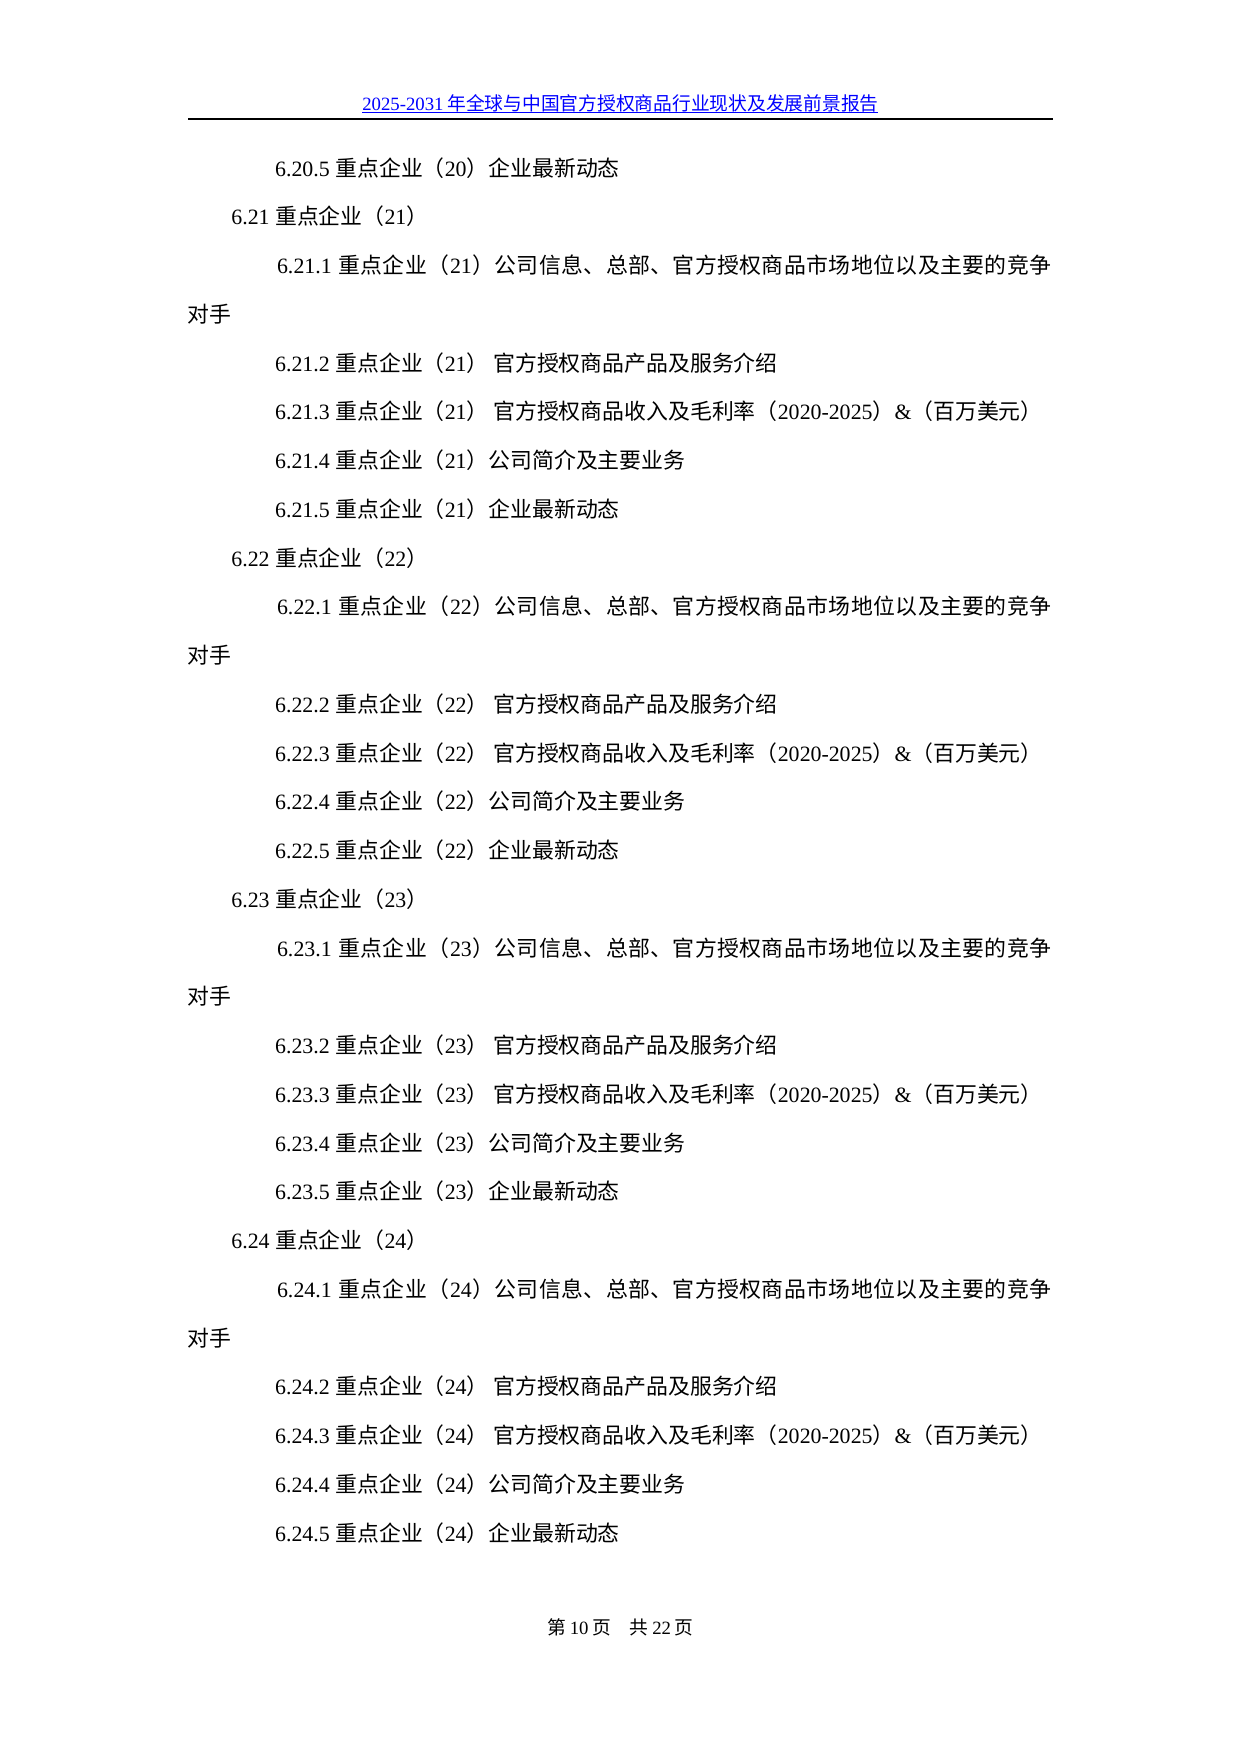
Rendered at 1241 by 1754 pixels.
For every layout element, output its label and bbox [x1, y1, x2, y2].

text [187, 150, 1053, 1548]
